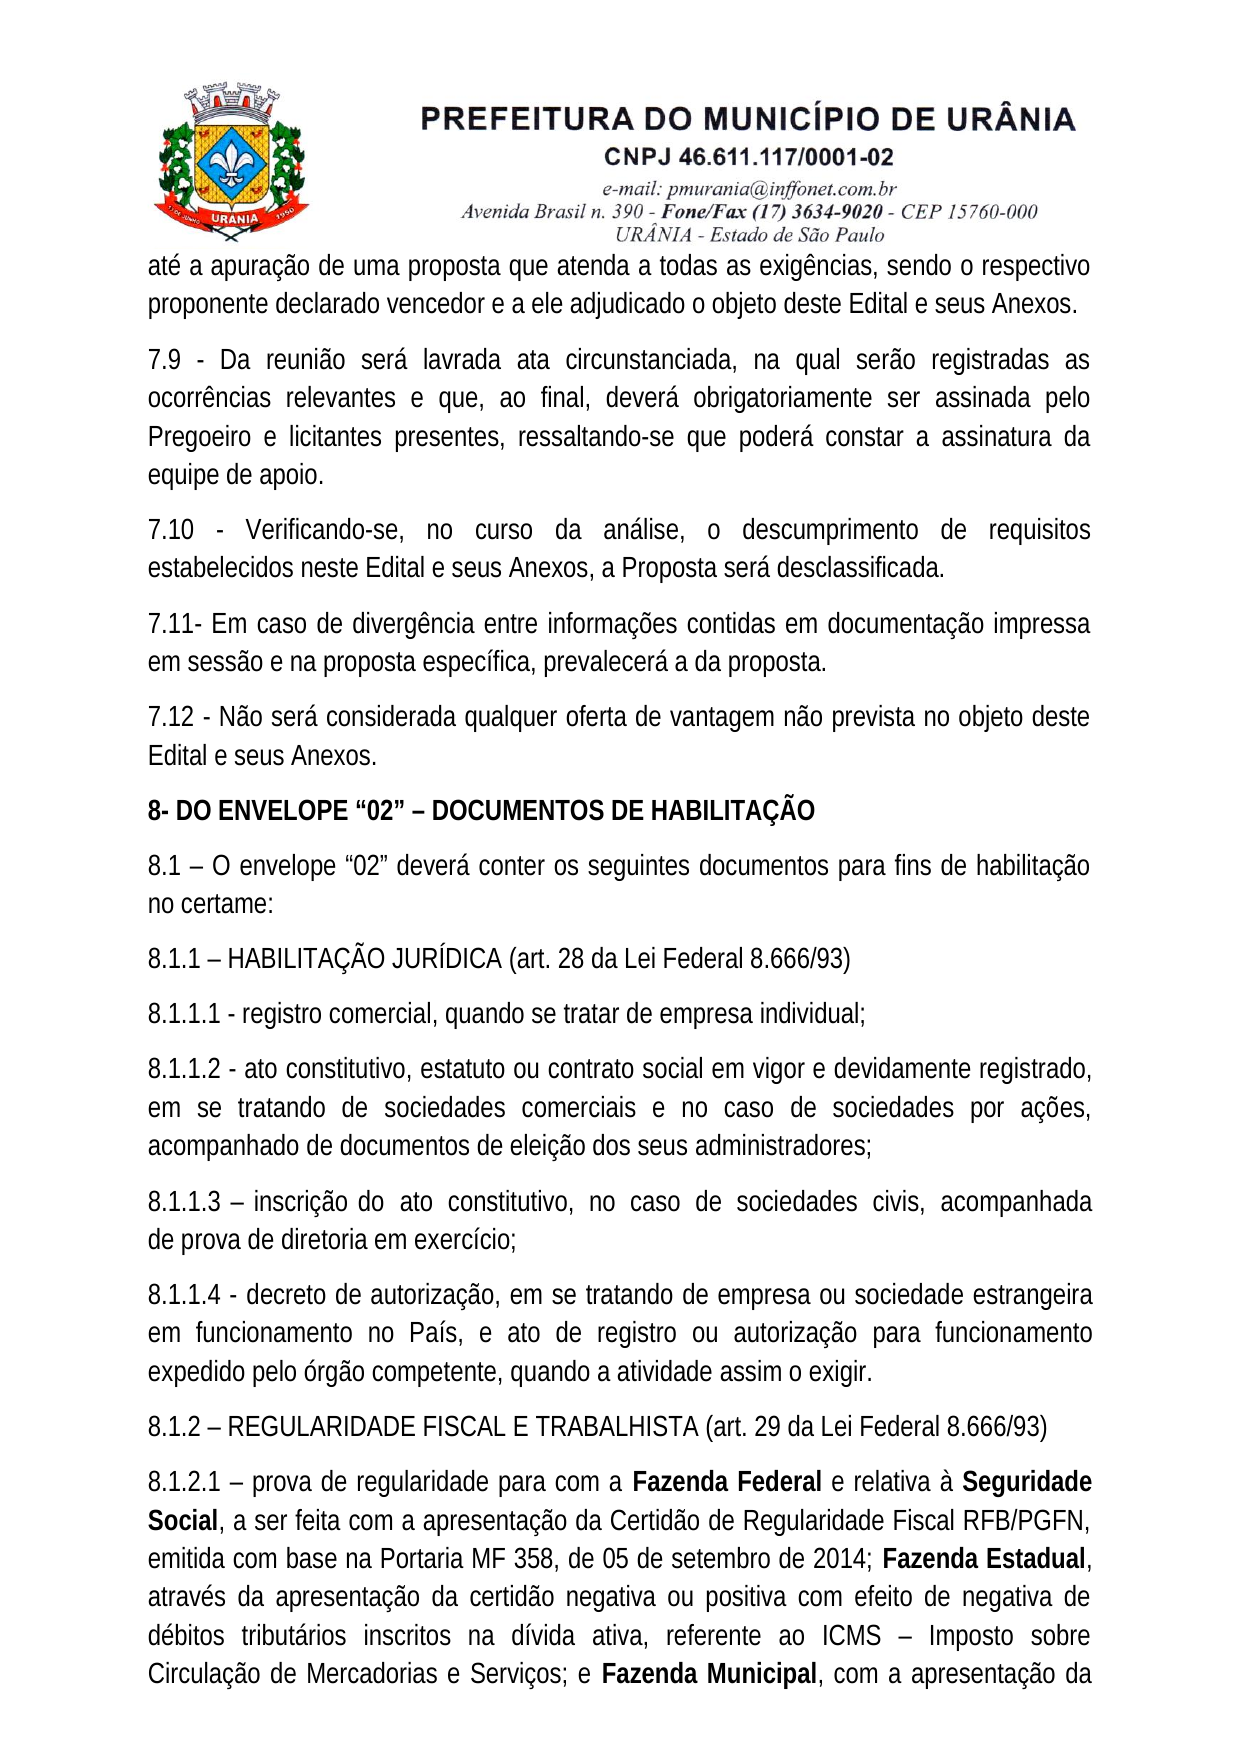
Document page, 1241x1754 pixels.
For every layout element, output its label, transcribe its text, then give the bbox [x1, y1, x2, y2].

text 8.1 – O envelope “02” deverá conter os seguintes documentos para fins de habilitação no certame: [148, 848, 1092, 920]
text 7.12 - Não será considerada qualquer oferta de vantagem não prevista no objeto deste Edital e seus Anexos. [148, 699, 1092, 771]
text 8.1.2 – REGULARIDADE FISCAL E TRABALHISTA (art. 29 da Lei Federal 8.666/93) [148, 1409, 1092, 1443]
text 8- DO ENVELOPE “02” – DOCUMENTOS DE HABILITAÇÃO [148, 793, 1092, 826]
text 8.1.1.2 - ato constitutivo, estatuto ou contrato social em vigor e devidamente registrado, em se tratando de sociedades comerciais e no caso de sociedades por ações, acompanhado de documentos de eleição dos seus administradores; [148, 1052, 1092, 1162]
text 8.1.1.1 - registro comercial, quando se tratar de empresa individual; [148, 997, 1092, 1030]
text 7.9 - Da reunião será lavrada ata circunstanciada, na qual serão registradas as ocorrências relevantes e que, ao final, deverá obrigatoriamente ser assinada pelo Pregoeiro e licitantes presentes, ressaltando-se que poderá constar a assinatura da equipe de apoio. [148, 342, 1092, 491]
picture [147, 73, 1093, 249]
text 7.10 - Verificando-se, no curso da análise, o descumprimento de requisitos estabelecidos neste Edital e seus Anexos, a Proposta será desclassificada. [148, 512, 1092, 584]
text 8.1.1 – HABILITAÇÃO JURÍDICA (art. 28 da Lei Federal 8.666/93) [148, 941, 1092, 975]
text 7.11- Em caso de divergência entre informações contidas em documentação impressa em sessão e na proposta específica, prevalecerá a da proposta. [148, 606, 1092, 678]
text 8.1.1.3 – inscrição do ato constitutivo, no caso de sociedades civis, acompanhada de prova de diretoria em exercício; [148, 1184, 1092, 1256]
text 8.1.1.4 - decreto de autorização, em se tratando de empresa ou sociedade estrangeira em funcionamento no País, e ato de registro ou autorização para funcionamento expedido pelo órgão competente, quando a atividade assim o exigir. [148, 1277, 1092, 1387]
